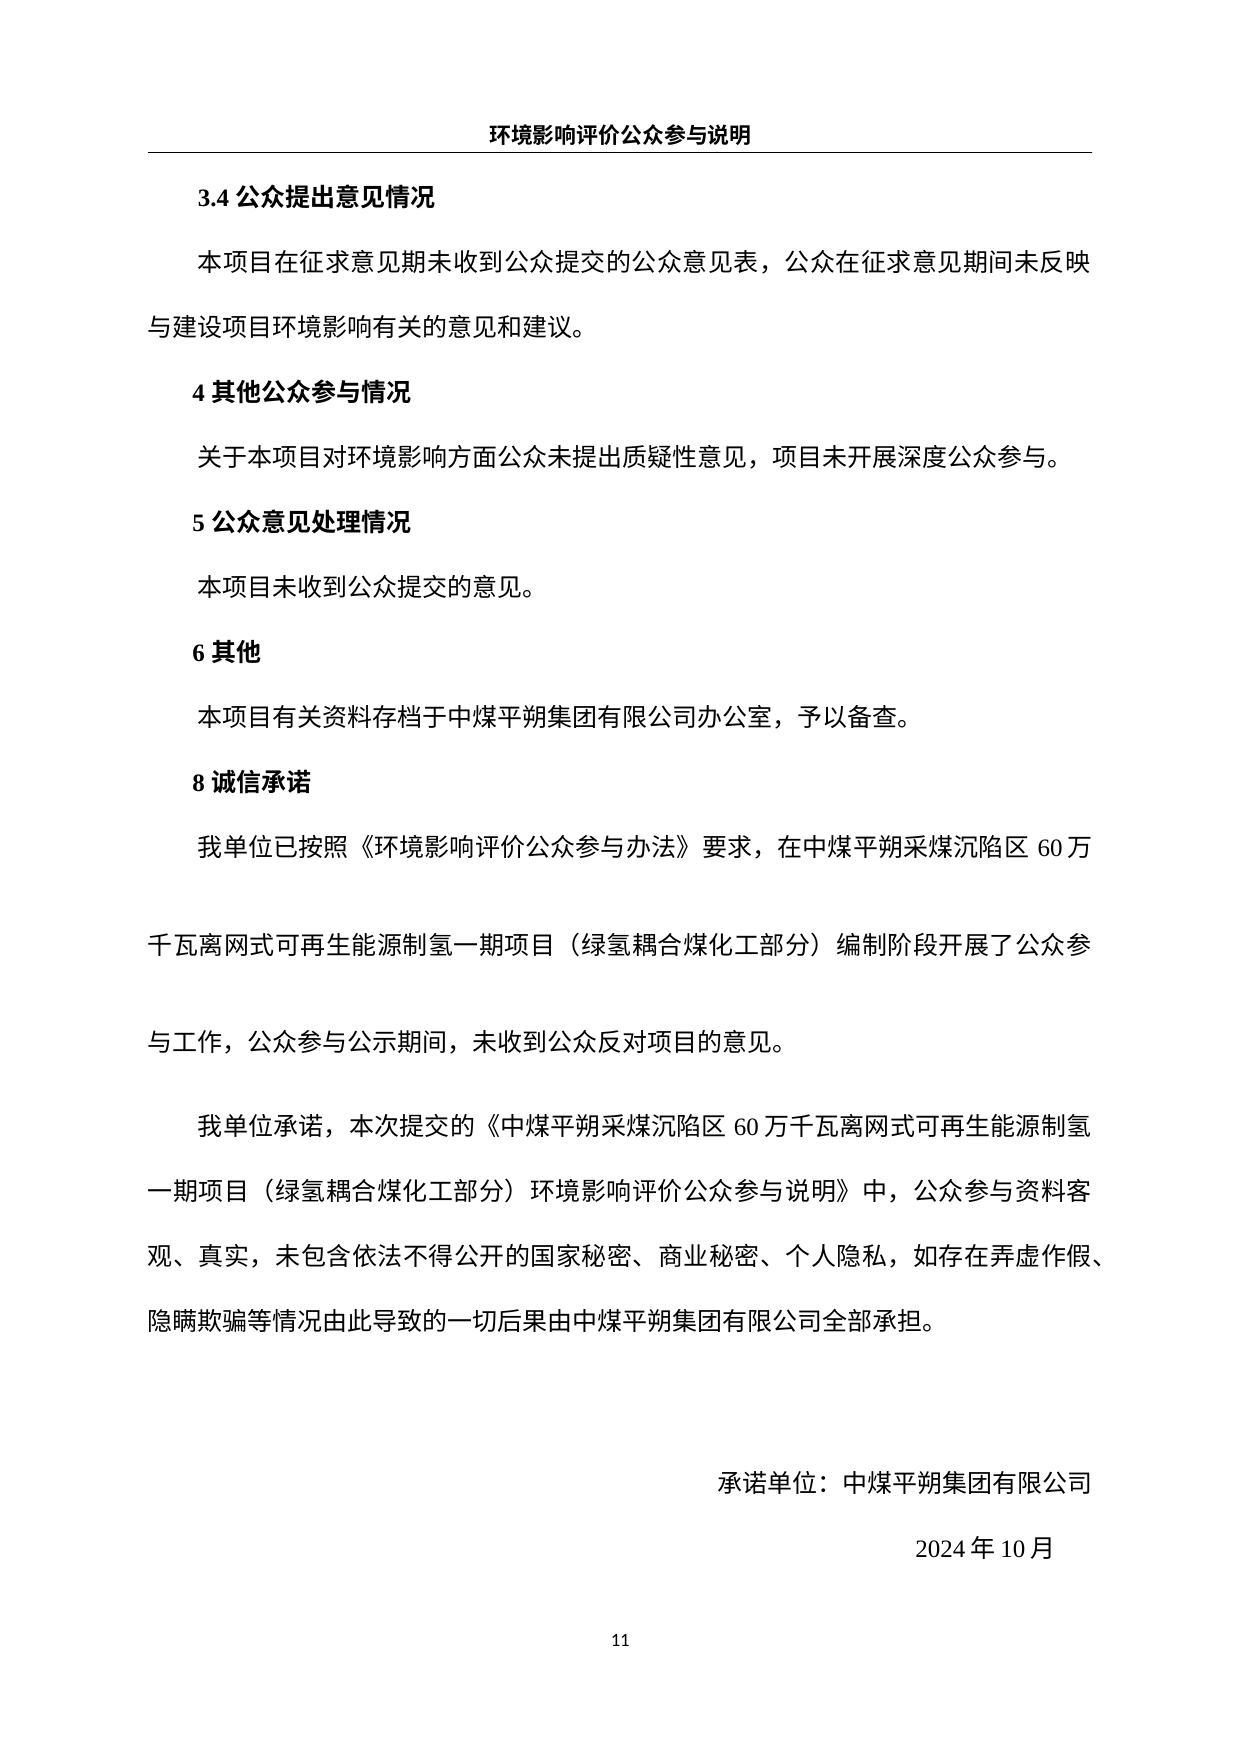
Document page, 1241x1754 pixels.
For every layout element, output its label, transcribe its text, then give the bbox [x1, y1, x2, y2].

text 本项目有关资料存档于中煤平朔集团有限公司办公室，予以备查。 [148, 683, 1092, 748]
text 关于本项目对环境影响方面公众未提出质疑性意见，项目未开展深度公众参与。 [148, 423, 1092, 488]
text 5 公众意见处理情况 [148, 488, 1092, 553]
text 3.4 公众提出意见情况 [148, 163, 1092, 228]
text 本项目在征求意见期未收到公众提交的公众意见表，公众在征求意见期间未反映与建设项目环境影响有关的意见和建议。 [148, 228, 1092, 358]
text 4 其他公众参与情况 [148, 358, 1092, 423]
text 我单位承诺，本次提交的《中煤平朔采煤沉陷区60万千瓦离网式可再生能源制氢一期项目（绿氢耦合煤化工部分）环境影响评价公众参与说明》中，公众参与资料客观、真实，未包含依法不得公开的国家秘密、商业秘密、个人隐私，如存在弄虚作假、隐瞒欺骗等情况由此导致的一切后果由中煤平朔集团有限公司全部承担。 [148, 1092, 1092, 1352]
text 承诺单位：中煤平朔集团有限公司 [148, 1449, 1092, 1514]
text 我单位已按照《环境影响评价公众参与办法》要求，在中煤平朔采煤沉陷区60万千瓦离网式可再生能源制氢一期项目（绿氢耦合煤化工部分）编制阶段开展了公众参与工作，公众参与公示期间，未收到公众反对项目的意见。 [148, 813, 1092, 1073]
text 本项目未收到公众提交的意见。 [148, 553, 1092, 618]
text 6 其他 [148, 618, 1092, 683]
text 2024年10月 [798, 1514, 1055, 1579]
text 8 诚信承诺 [148, 748, 1092, 813]
